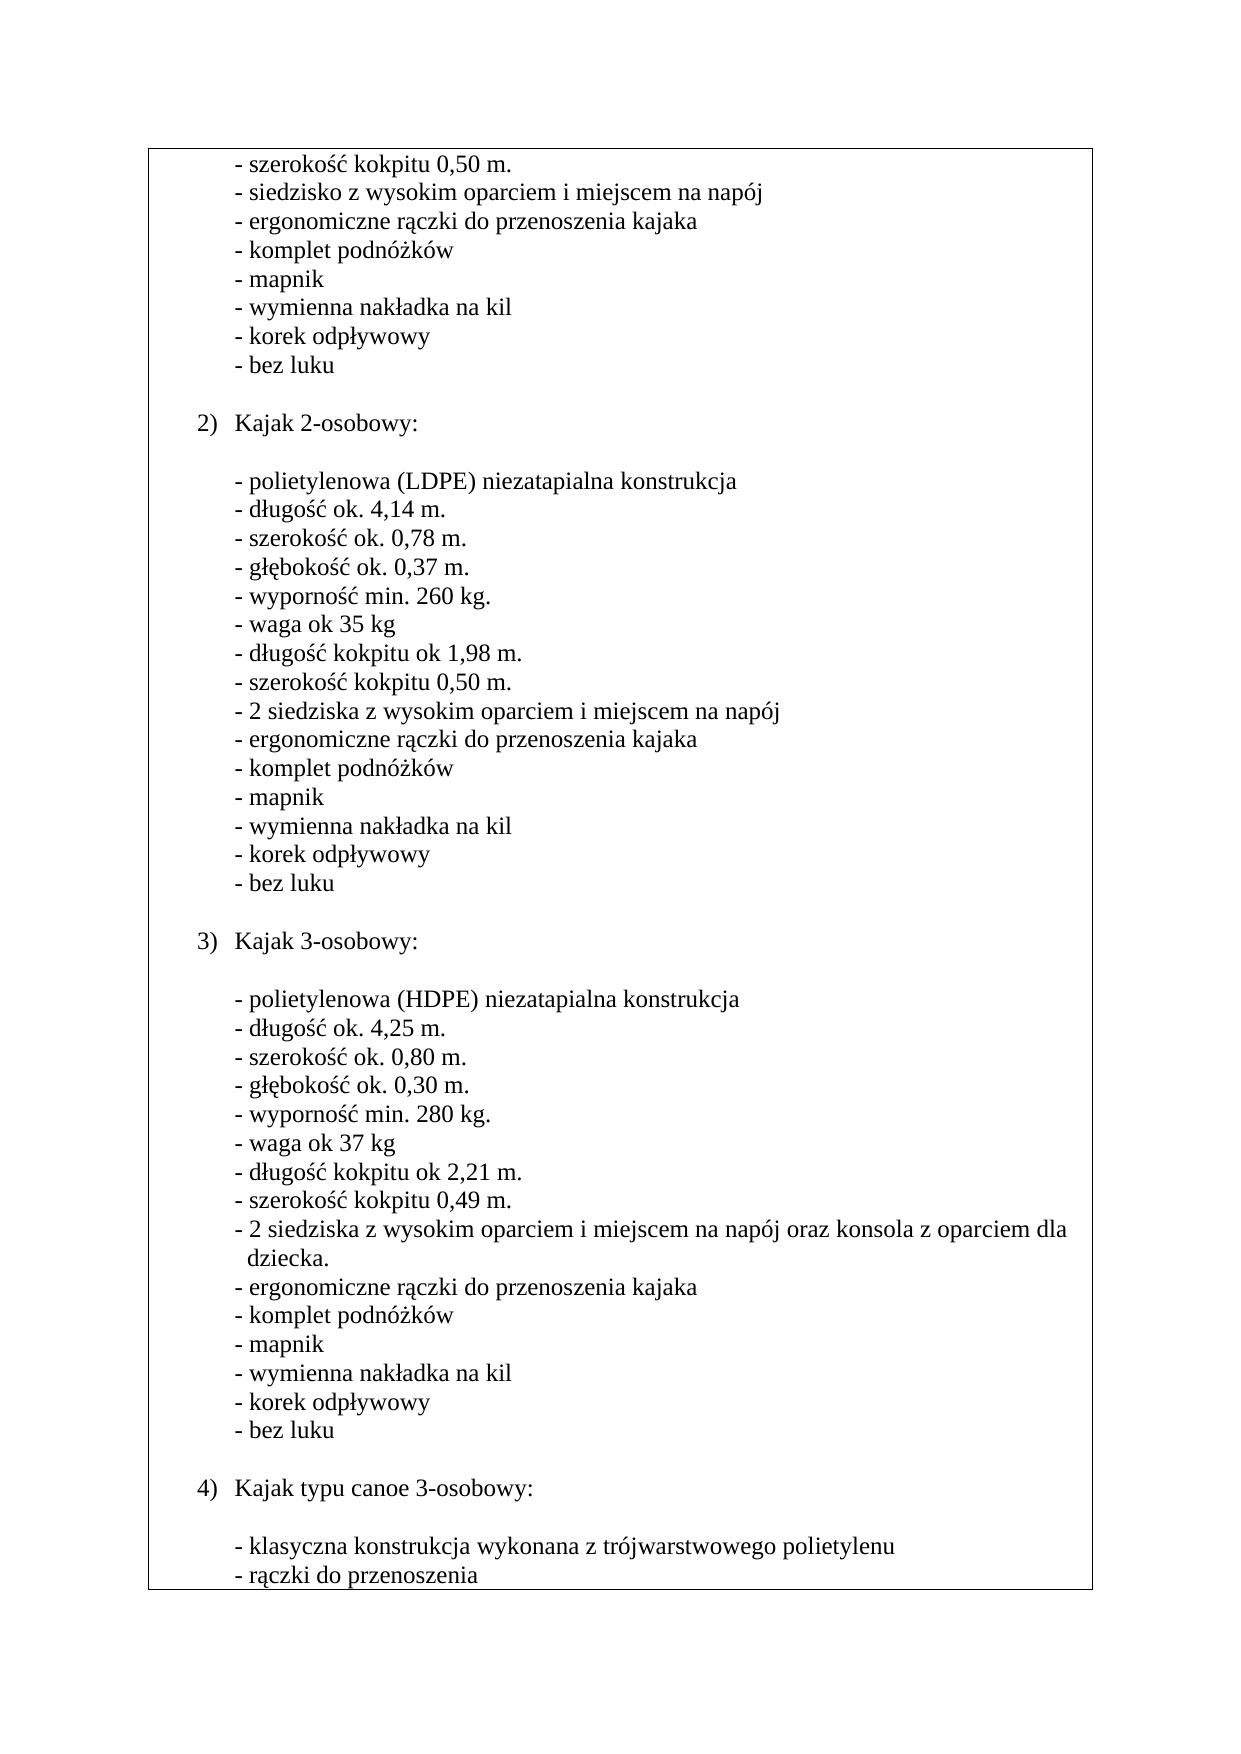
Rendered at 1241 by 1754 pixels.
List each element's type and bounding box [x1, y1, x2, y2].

table_header [149, 149, 1092, 1589]
